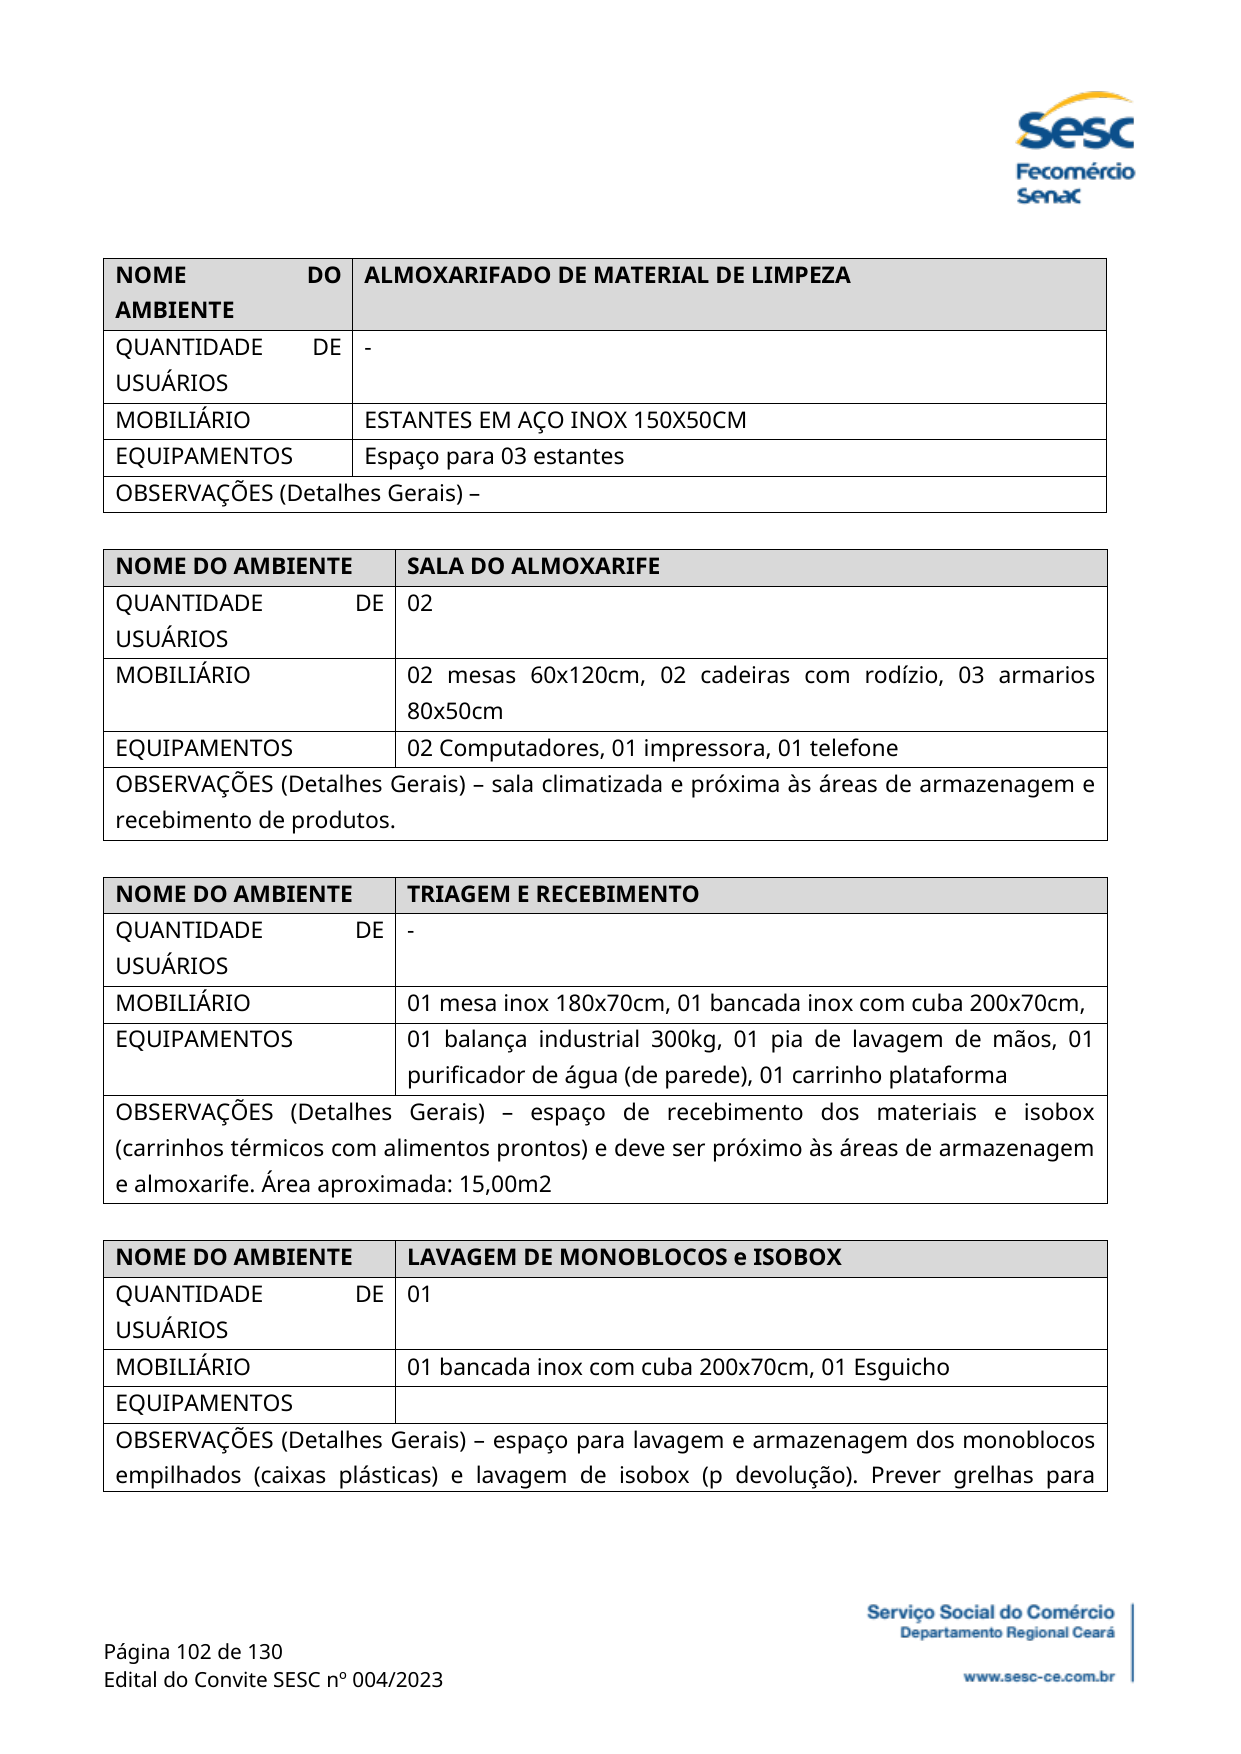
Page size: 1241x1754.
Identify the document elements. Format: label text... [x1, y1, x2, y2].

table_cell 02 Computadores, 01 impressora, 01 telefone [396, 732, 1107, 767]
table_cell MOBILIÁRIO [104, 404, 352, 439]
table_header SALA DO ALMOXARIFE [396, 550, 1107, 586]
table_cell MOBILIÁRIO [104, 987, 395, 1022]
table_cell [396, 1387, 1107, 1422]
table_cell EQUIPAMENTOS [104, 1024, 395, 1095]
table_cell Espaço para 03 estantes [353, 440, 1106, 476]
table_header ALMOXARIFADO DE MATERIAL DE LIMPEZA [353, 259, 1106, 330]
table_header TRIAGEM E RECEBIMENTO [396, 878, 1107, 913]
table_header NOME DO AMBIENTE [104, 878, 395, 913]
table_cell EQUIPAMENTOS [104, 732, 395, 767]
table_cell QUANTIDADE DE USUÁRIOS [104, 331, 352, 402]
table_cell QUANTIDADE DE USUÁRIOS [104, 587, 395, 658]
table_cell MOBILIÁRIO [104, 659, 395, 731]
table_cell 01 bancada inox com cuba 200x70cm, 01 Esguicho [396, 1350, 1107, 1386]
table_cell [104, 1424, 1107, 1491]
table_cell OBSERVAÇÕES (Detalhes Gerais) – sala climatizada e próxima às áreas de armazenagem e recebimento de produtos. [104, 768, 1107, 840]
table_cell OBSERVAÇÕES (Detalhes Gerais) – espaço de recebimento dos materiais e isobox (carrinhos térmicos com alimentos prontos) e deve ser próximo às áreas de armazenagem e almoxarife. Área aproximada: 15,00m2 [104, 1096, 1107, 1203]
table_cell 01 balança industrial 300kg, 01 pia de lavagem de mãos, 01 purificador de água (de parede), 01 carrinho plataforma [396, 1024, 1107, 1095]
table_cell EQUIPAMENTOS [104, 1387, 395, 1422]
table_cell QUANTIDADE DE USUÁRIOS [104, 1278, 395, 1349]
table_header NOME DO AMBIENTE [104, 550, 395, 586]
table_cell 01 mesa inox 180x70cm, 01 bancada inox com cuba 200x70cm, [396, 987, 1107, 1022]
table_header LAVAGEM DE MONOBLOCOS e ISOBOX [396, 1241, 1107, 1277]
table_cell - [396, 914, 1107, 986]
table_cell - [353, 331, 1106, 402]
table_cell 02 mesas 60x120cm, 02 cadeiras com rodízio, 03 armarios 80x50cm [396, 659, 1107, 731]
table_cell 02 [396, 587, 1107, 658]
table_cell 01 [396, 1278, 1107, 1349]
table_header NOME DO AMBIENTE [104, 259, 352, 330]
table_cell MOBILIÁRIO [104, 1350, 395, 1386]
table_cell ESTANTES EM AÇO INOX 150X50CM [353, 404, 1106, 439]
table_cell OBSERVAÇÕES (Detalhes Gerais) – [104, 477, 1106, 512]
table_cell EQUIPAMENTOS [104, 440, 352, 476]
table_cell QUANTIDADE DE USUÁRIOS [104, 914, 395, 986]
table_header NOME DO AMBIENTE [104, 1241, 395, 1277]
